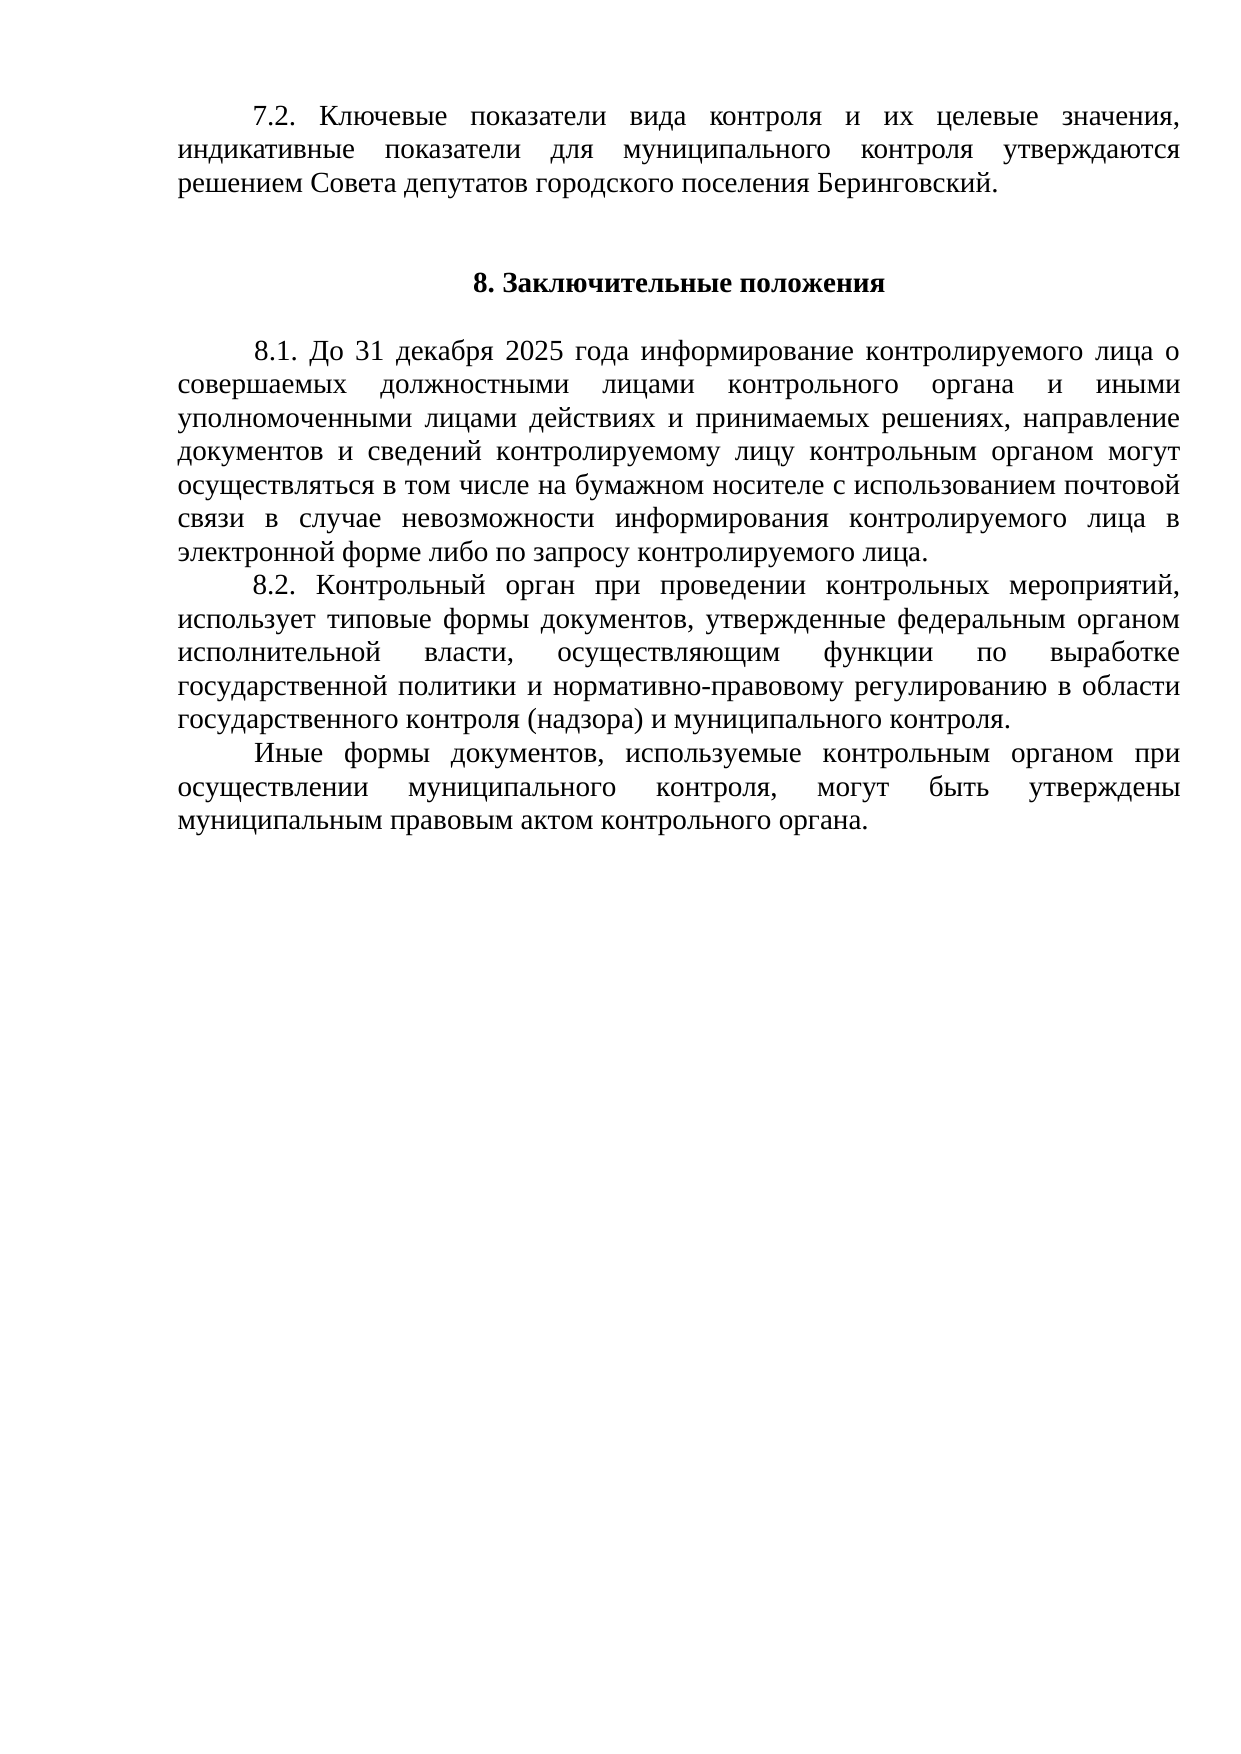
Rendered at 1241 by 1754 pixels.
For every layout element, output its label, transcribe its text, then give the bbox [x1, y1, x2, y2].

text 8.1. До 31 декабря 2025 года информирование контролируемого лица о совершаемых должностными лицами контрольного органа и иными уполномоченными лицами действиях и принимаемых решениях, направление документов и сведений контролируемому лицу контрольным органом могут осуществляться в том числе на бумажном носителе с использованием почтовой связи в случае невозможности информирования контролируемого лица в электронной форме либо по запросу контролируемого лица. [177, 333, 1181, 567]
text 8. Заключительные положения [177, 266, 1181, 299]
text 8.2. Контрольный орган при проведении контрольных мероприятий, использует типовые формы документов, утвержденные федеральным органом исполнительной власти, осуществляющим функции по выработке государственной политики и нормативно-правовому регулированию в области государственного контроля (надзора) и муниципального контроля. [177, 567, 1181, 735]
text Иные формы документов, используемые контрольным органом при осуществлении муниципального контроля, могут быть утверждены муниципальным правовым актом контрольного органа. [177, 735, 1181, 836]
text 7.2. Ключевые показатели вида контроля и их целевые значения, индикативные показатели для муниципального контроля утверждаются решением Совета депутатов городского поселения Беринговский. [177, 98, 1181, 198]
